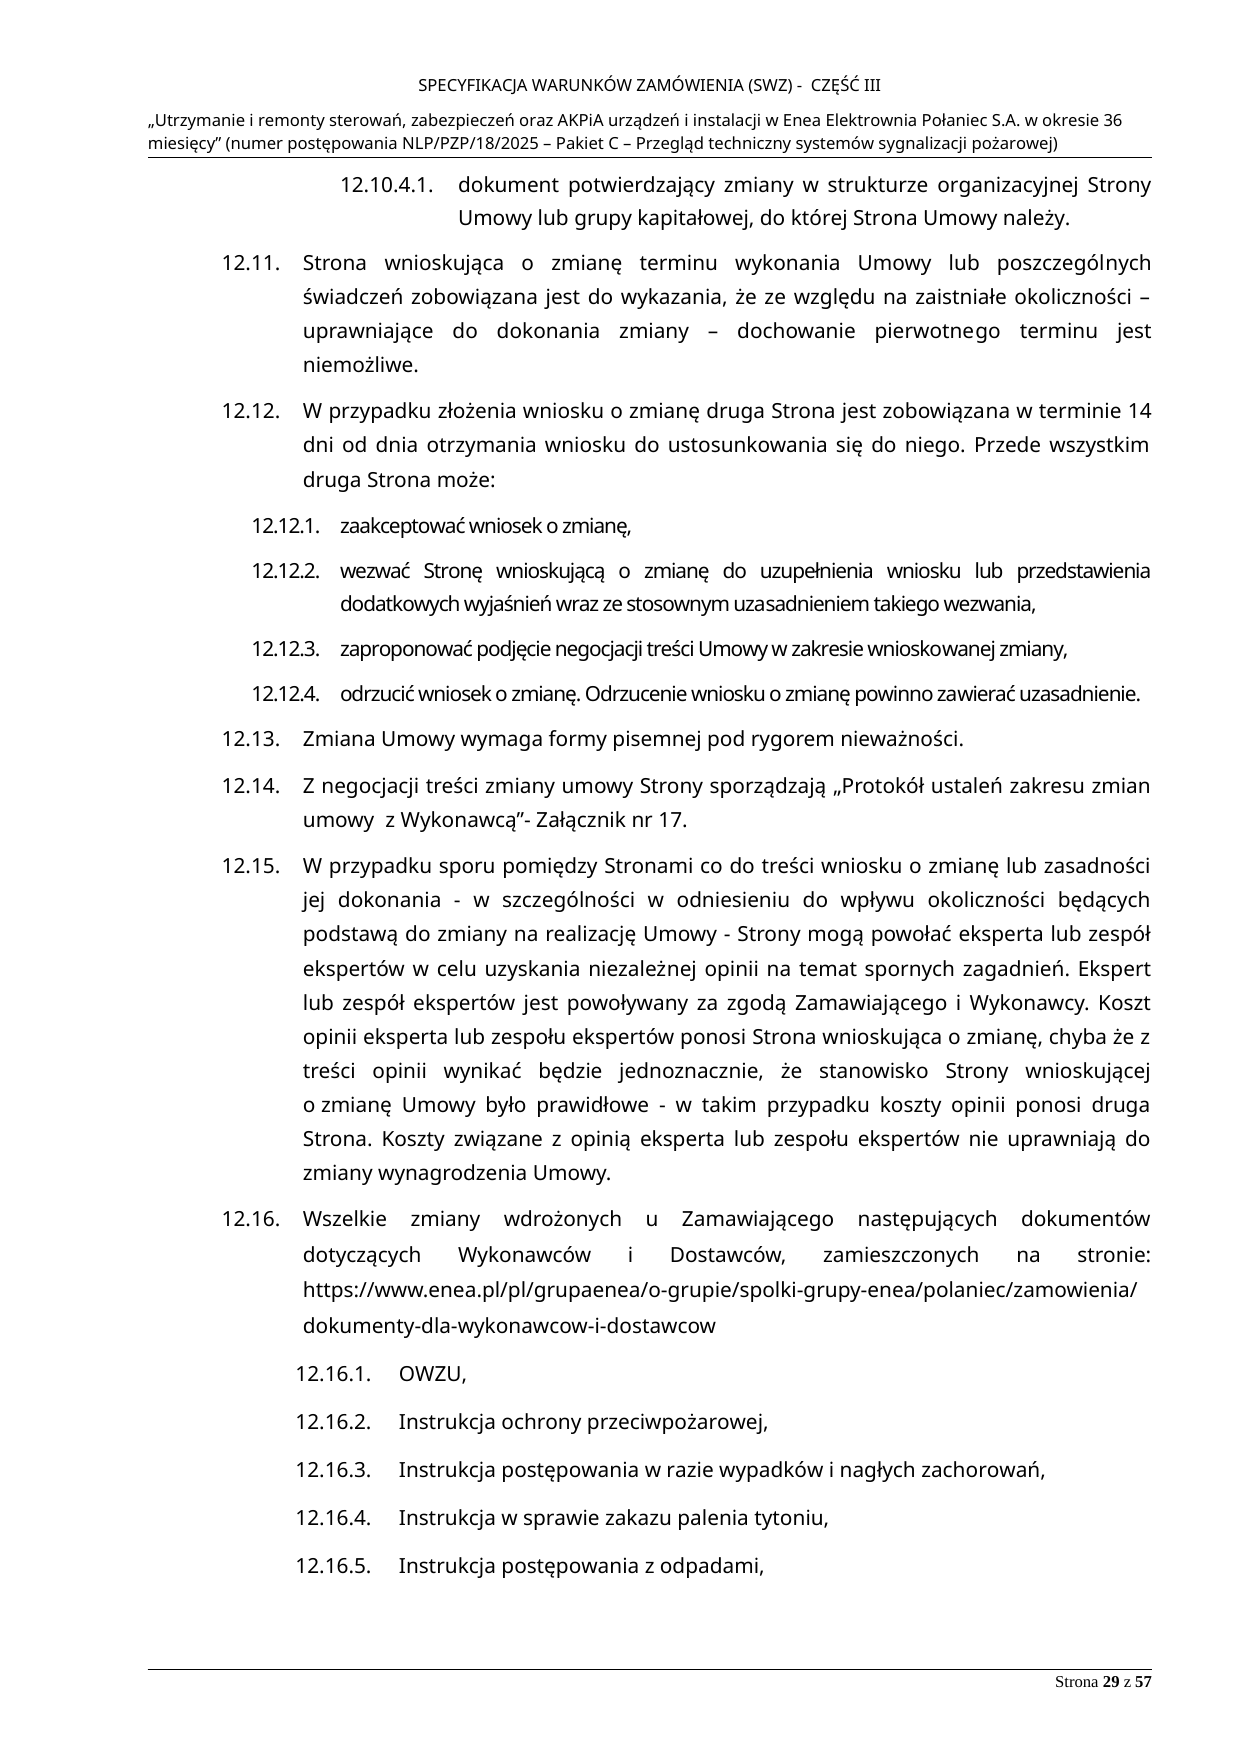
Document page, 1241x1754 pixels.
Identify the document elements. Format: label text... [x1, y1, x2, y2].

subtitle OWZU, [295, 1359, 1152, 1388]
subtitle Wszelkie zmiany wdrożonych u Zamawiającego następujących dokumentów dotyczących Wykonawców i Dostawców, zamieszczonych na stronie: https://www.enea.pl/pl/grupaenea/o-grupie/spolki-grupy-enea/polaniec/zamowienia/dokumenty-dla-wykonawcow-i-dostawcow [221, 1204, 1152, 1339]
subtitle Z negocjacji treści zmiany umowy Strony sporządzają „Protokół ustaleń zakresu zmian umowy z Wykonawcą”- Załącznik nr 17. [221, 771, 1152, 833]
list zaakceptować wniosek o zmianę, [251, 511, 1152, 540]
subtitle Instrukcja ochrony przeciwpożarowej, [295, 1407, 1152, 1436]
subtitle Instrukcja postępowania z odpadami, [295, 1551, 1152, 1580]
list odrzucić wniosek o zmianę. Odrzucenie wniosku o zmianę powinno zawierać uzasadnienie. [251, 679, 1152, 708]
list wezwać Stronę wnioskującą o zmianę do uzupełnienia wniosku lub przedstawienia dodatkowych wyjaśnień wraz ze stosownym uzasadnieniem takiego wezwania, [251, 556, 1152, 617]
subtitle W przypadku sporu pomiędzy Stronami co do treści wniosku o zmianę lub zasadności jej dokonania - w szczególności w odniesieniu do wpływu okoliczności będących podstawą do zmiany na realizację Umowy - Strony mogą powołać eksperta lub zespół ekspertów w celu uzyskania niezależnej opinii na temat spornych zagadnień. Ekspert lub zespół ekspertów jest powoływany za zgodą Zamawiającego i Wykonawcy. Koszt opinii eksperta lub zespołu ekspertów ponosi Strona wnioskująca o zmianę, chyba że z treści opinii wynikać będzie jednoznacznie, że stanowisko Strony wnioskującej o zmianę Umowy było prawidłowe - w takim przypadku koszty opinii ponosi druga Strona. Koszty związane z opinią eksperta lub zespołu ekspertów nie uprawniają do zmiany wynagrodzenia Umowy. [221, 851, 1152, 1186]
subtitle Instrukcja w sprawie zakazu palenia tytoniu, [295, 1503, 1152, 1532]
subtitle Zmiana Umowy wymaga formy pisemnej pod rygorem nieważności. [221, 724, 1152, 753]
subtitle W przypadku złożenia wniosku o zmianę druga Strona jest zobowiązana w terminie 14 dni od dnia otrzymania wniosku do ustosunkowania się do niego. Przede wszystkim druga Strona może: [221, 397, 1152, 493]
list zaproponować podjęcie negocjacji treści Umowy w zakresie wnioskowanej zmiany, [251, 634, 1152, 662]
list dokument potwierdzający zmiany w strukturze organizacyjnej Strony Umowy lub grupy kapitałowej, do której Strona Umowy należy. [340, 170, 1152, 231]
subtitle Strona wnioskująca o zmianę terminu wykonania Umowy lub poszczególnych świadczeń zobowiązana jest do wykazania, że ze względu na zaistniałe okoliczności – uprawniające do dokonania zmiany – dochowanie pierwotnego terminu jest niemożliwe. [221, 248, 1152, 378]
subtitle Instrukcja postępowania w razie wypadków i nagłych zachorowań, [295, 1455, 1152, 1484]
